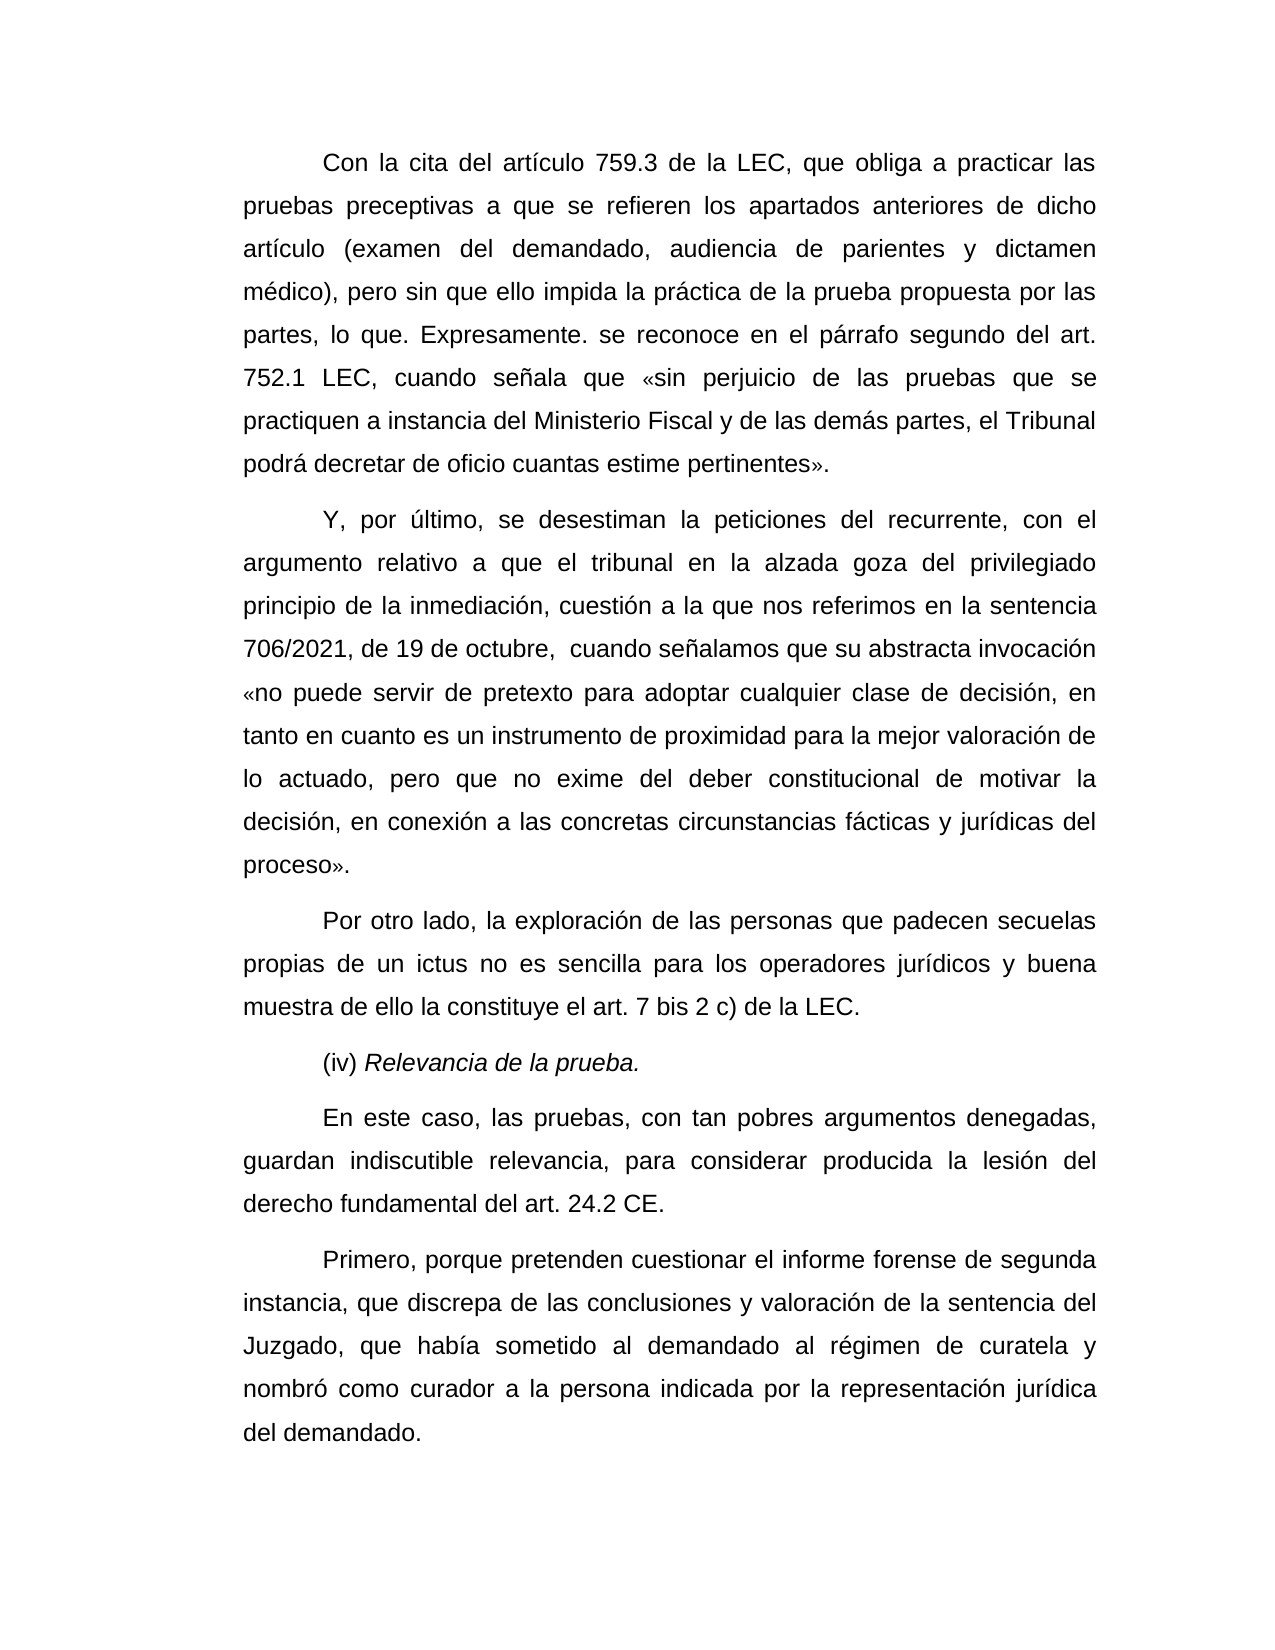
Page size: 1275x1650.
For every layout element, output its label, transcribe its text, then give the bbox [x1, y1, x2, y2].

text (iv) Relevancia de la prueba. [243, 1048, 1098, 1076]
text Primero, porque pretenden cuestionar el informe forense de segunda instancia, que discrepa de las conclusiones y valoración de la sentencia del Juzgado, que había sometido al demandado al régimen de curatela y nombró como curador a la persona indicada por la representación jurídica del demandado. [243, 1245, 1098, 1446]
text En este caso, las pruebas, con tan pobres argumentos denegadas, guardan indiscutible relevancia, para considerar producida la lesión del derecho fundamental del art. 24.2 CE. [243, 1103, 1098, 1218]
text Con la cita del artículo 759.3 de la LEC, que obliga a practicar las pruebas preceptivas a que se refieren los apartados anteriores de dicho artículo (examen del demandado, audiencia de parientes y dictamen médico), pero sin que ello impida la práctica de la prueba propuesta por las partes, lo que. Expresamente. se reconoce en el párrafo segundo del art. 752.1 LEC, cuando señala que «sin perjuicio de las pruebas que se practiquen a instancia del Ministerio Fiscal y de las demás partes, el Tribunal podrá decretar de oficio cuantas estime pertinentes». [243, 148, 1098, 478]
text Por otro lado, la exploración de las personas que padecen secuelas propias de un ictus no es sencilla para los operadores jurídicos y buena muestra de ello la constituye el art. 7 bis 2 c) de la LEC. [243, 906, 1098, 1021]
text Y, por último, se desestiman la peticiones del recurrente, con el argumento relativo a que el tribunal en la alzada goza del privilegiado principio de la inmediación, cuestión a la que nos referimos en la sentencia 706/2021, de 19 de octubre, cuando señalamos que su abstracta invocación «no puede servir de pretexto para adoptar cualquier clase de decisión, en tanto en cuanto es un instrumento de proximidad para la mejor valoración de lo actuado, pero que no exime del deber constitucional de motivar la decisión, en conexión a las concretas circunstancias fácticas y jurídicas del proceso». [243, 505, 1098, 879]
